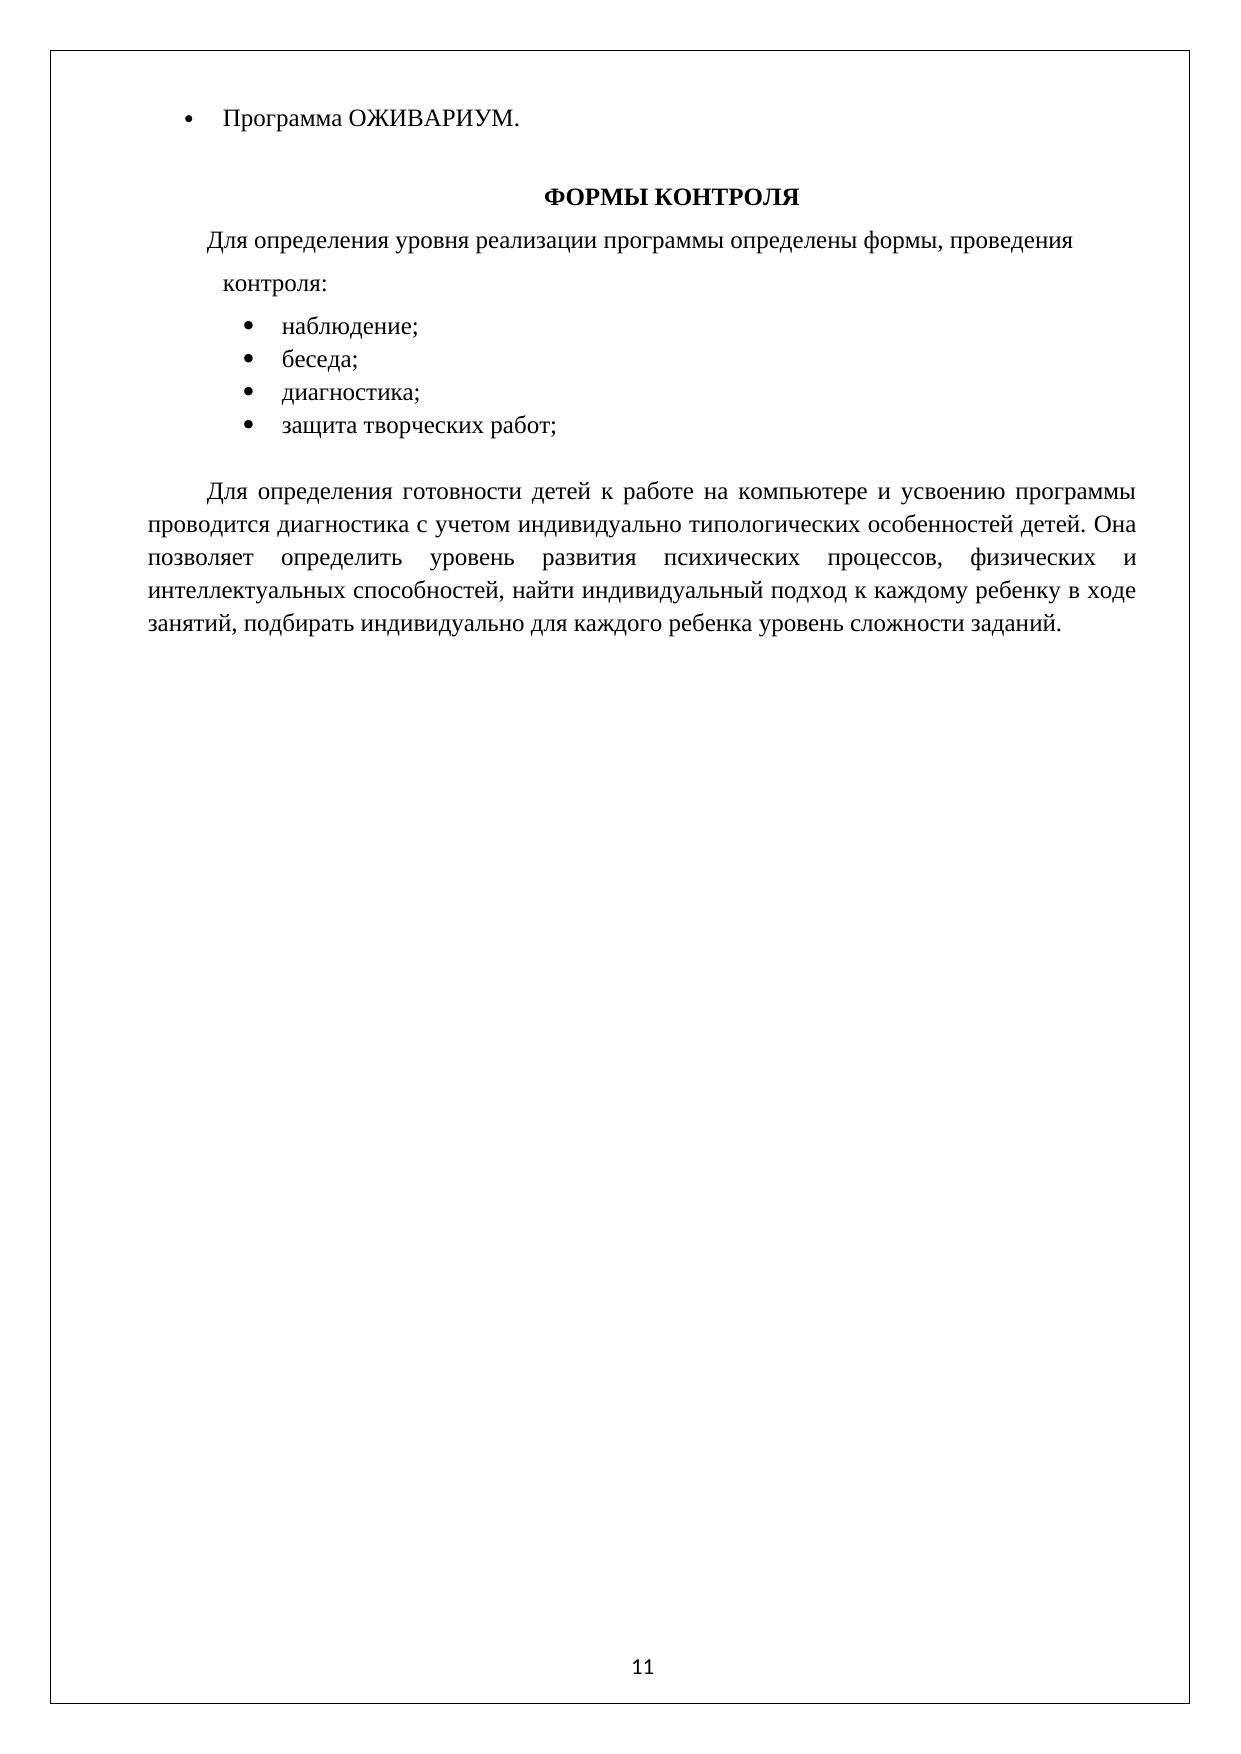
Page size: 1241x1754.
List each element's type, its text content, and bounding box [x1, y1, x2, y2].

text ФОРМЫ КОНТРОЛЯ [207, 182, 1137, 211]
list беседа; [244, 344, 1137, 373]
list защита творческих работ; [244, 410, 1137, 439]
text Для определения готовности детей к работе на компьютере и усвоению программы проводится диагностика с учетом индивидуально типологических особенностей детей. Она позволяет определить уровень развития психических процессов, физических и интеллектуальных способностей, найти индивидуальный подход к каждому ребенку в ходе занятий, подбирать индивидуально для каждого ребенка уровень сложности заданий. [148, 476, 1137, 637]
text Для определения уровня реализации программы определены формы, проведения контроля: [207, 225, 1137, 297]
list наблюдение; [244, 311, 1137, 340]
list Программа ОЖИВАРИУМ. [185, 103, 1137, 132]
list диагностика; [244, 377, 1137, 406]
